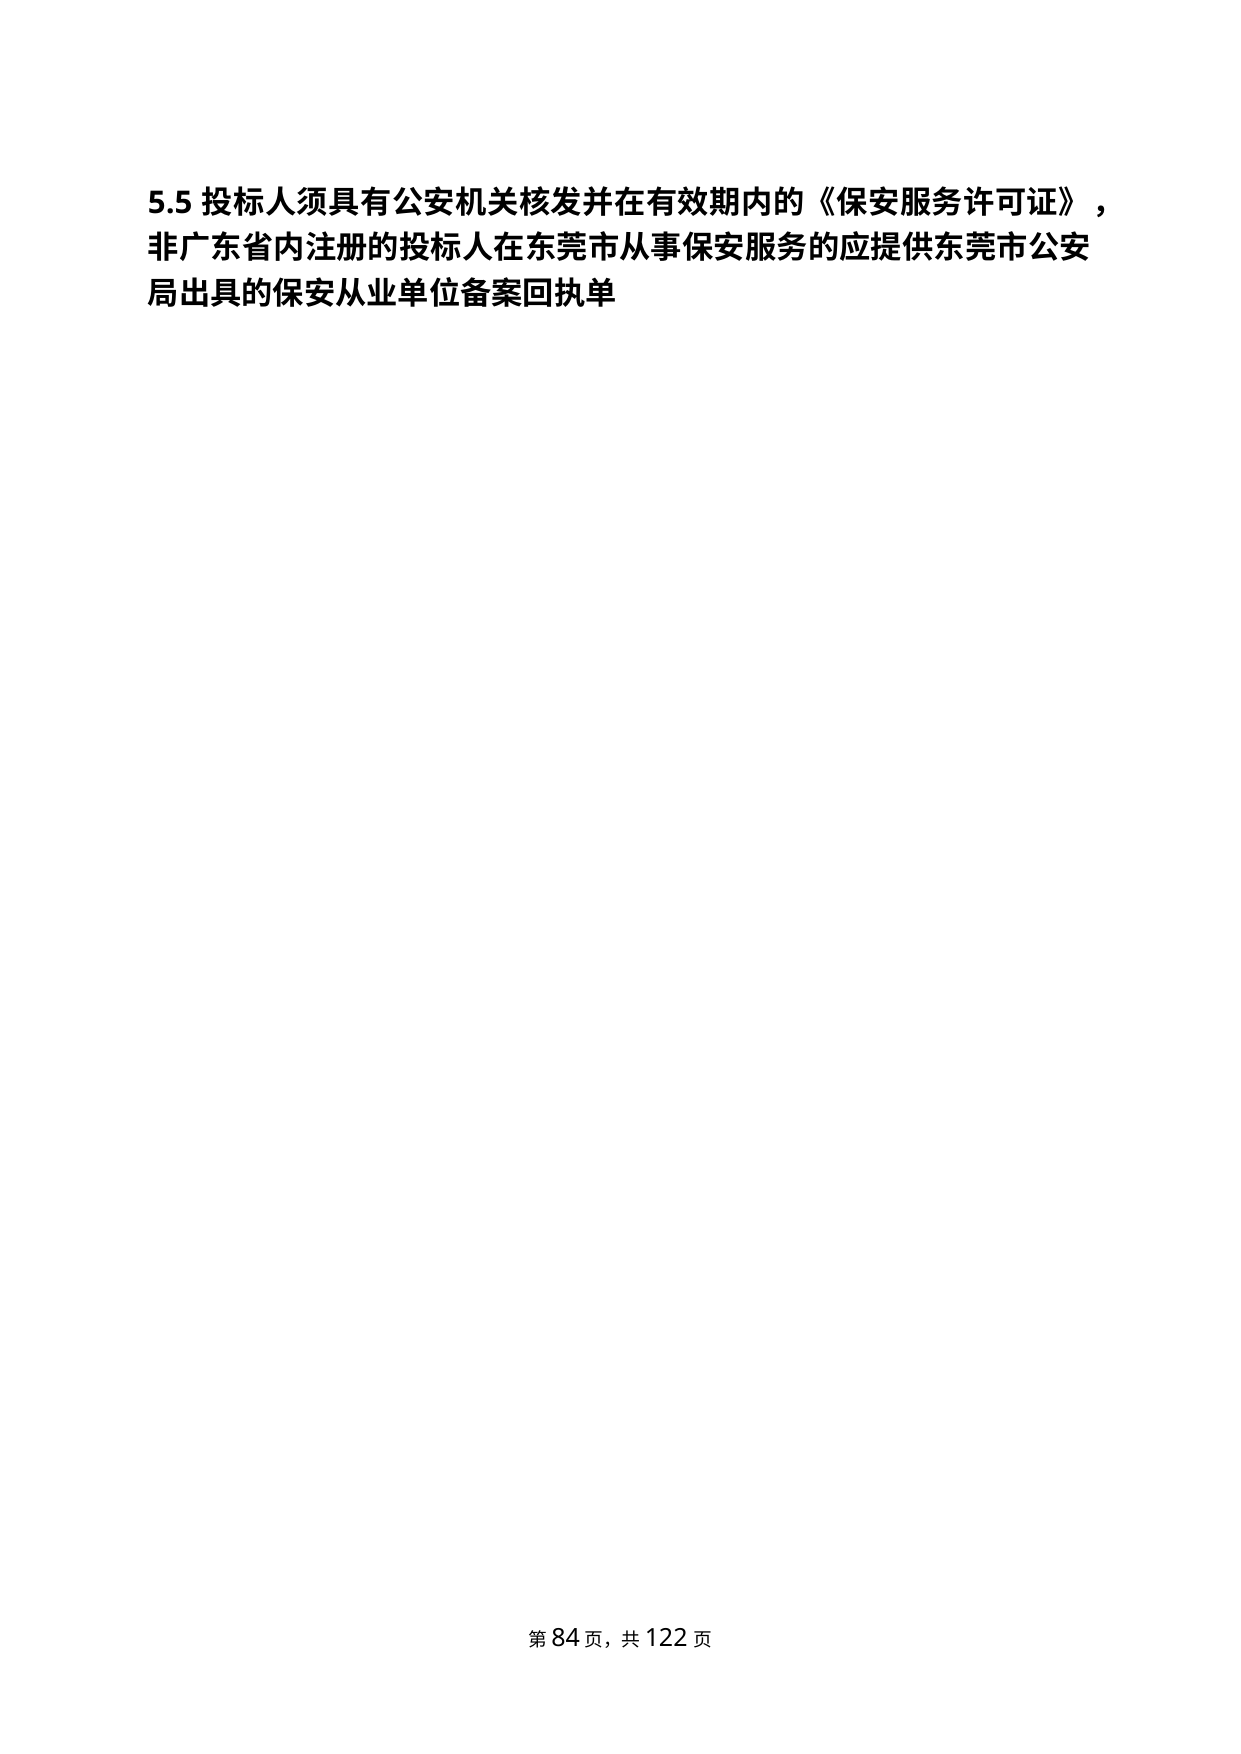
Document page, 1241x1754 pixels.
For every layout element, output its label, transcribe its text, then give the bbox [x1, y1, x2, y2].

text 5.5 投标人须具有公安机关核发并在有效期内的《保安服务许可证》，非广东省内注册的投标人在东莞市从事保安服务的应提供东莞市公安局出具的保安从业单位备案回执单 [148, 177, 1092, 313]
